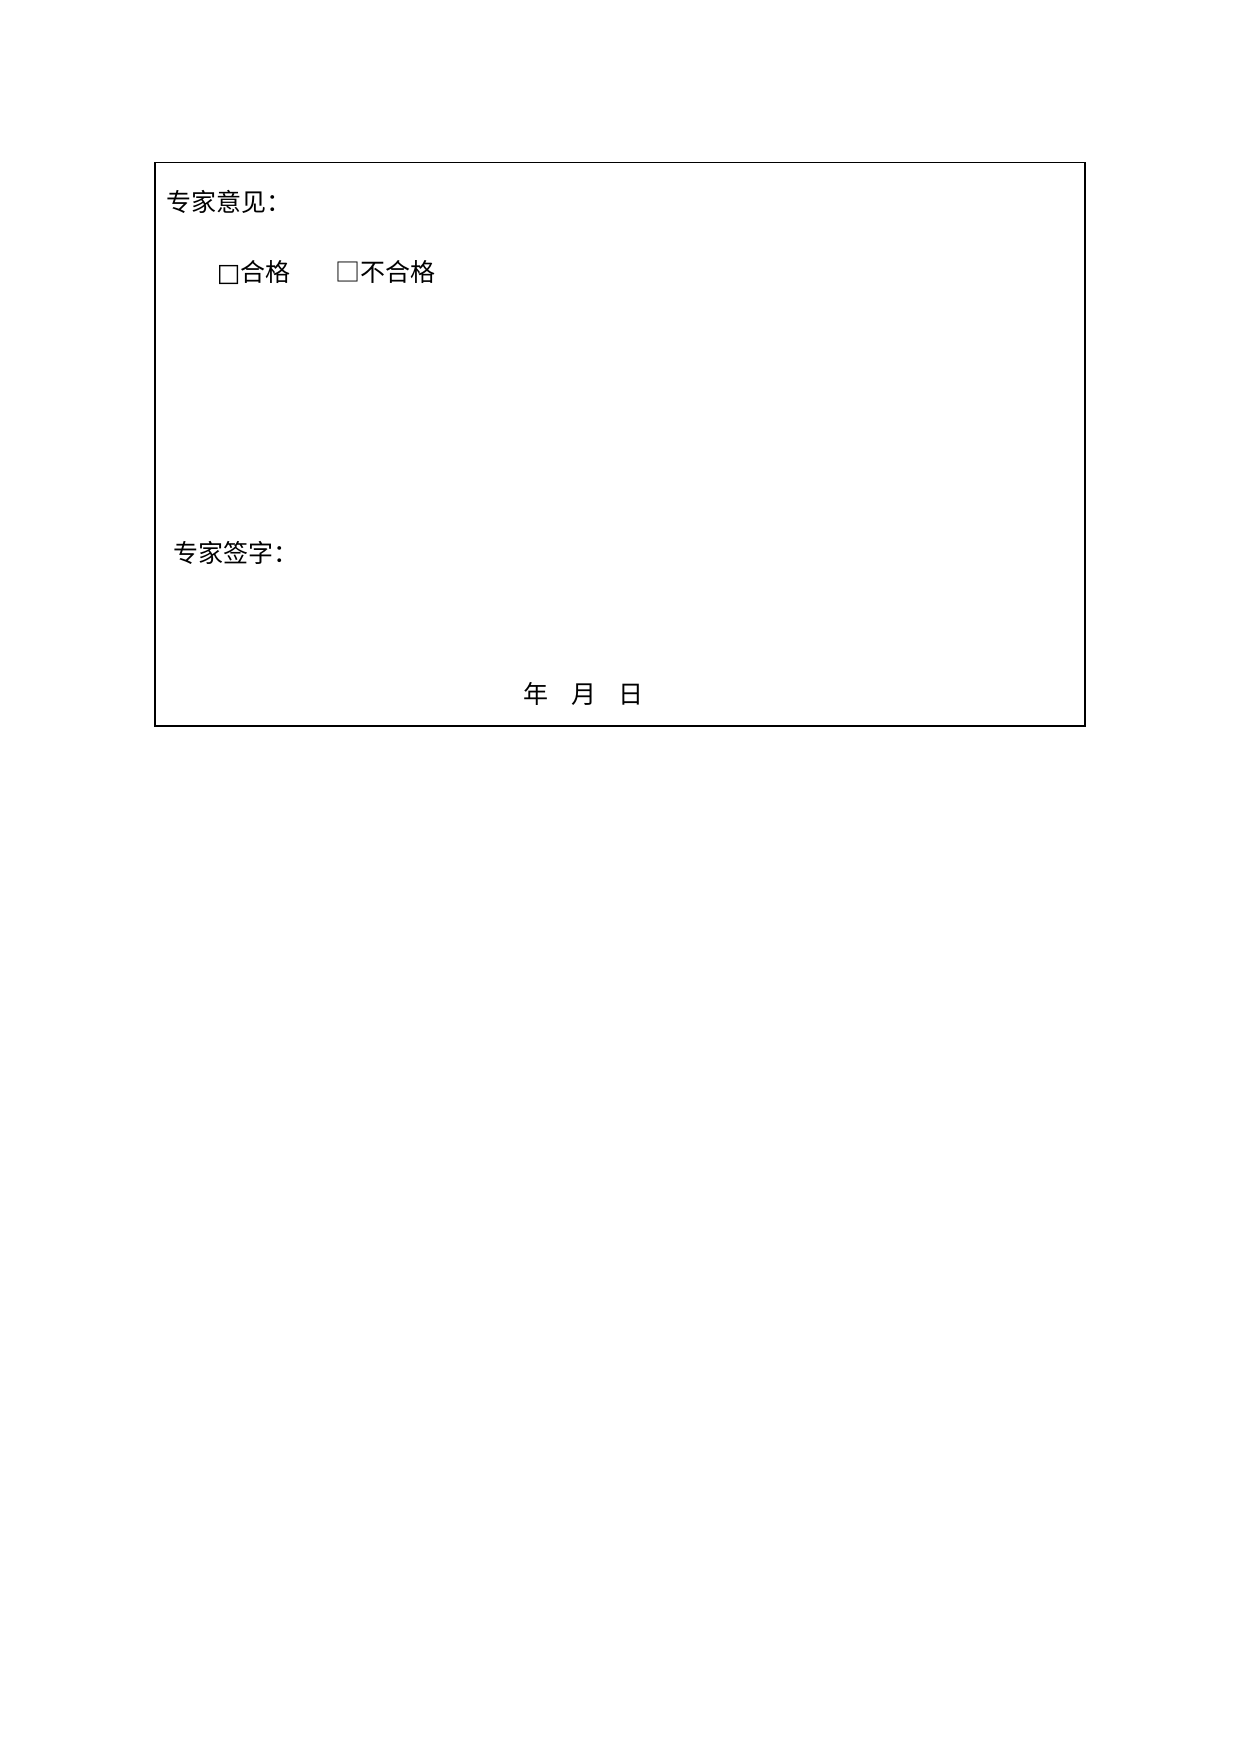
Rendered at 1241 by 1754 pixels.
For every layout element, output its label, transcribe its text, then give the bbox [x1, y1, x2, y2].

table_cell 专家意见： □合格 □不合格 专家签字： 年 月 日 [156, 163, 1084, 725]
